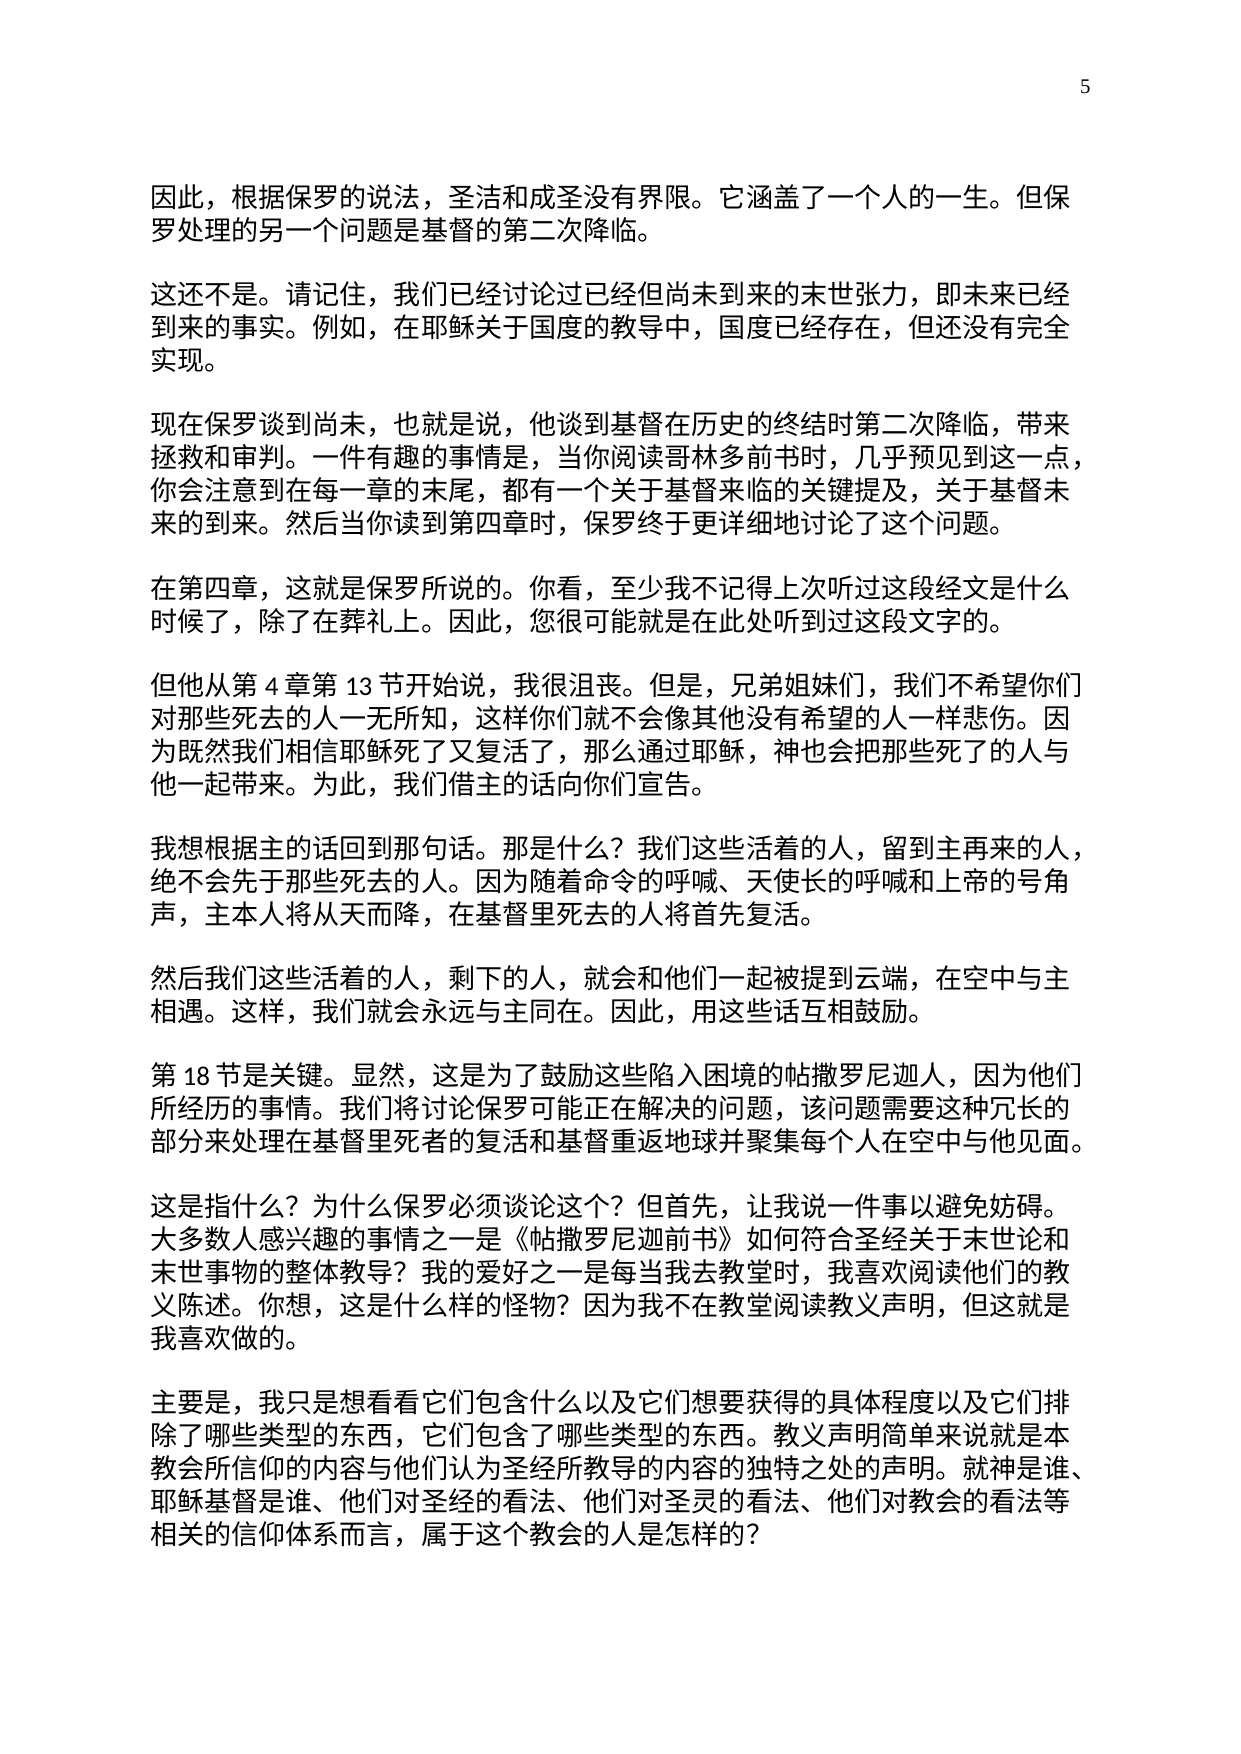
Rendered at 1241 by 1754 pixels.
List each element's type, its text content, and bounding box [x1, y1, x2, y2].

text 但他从第 4 章第 13 节开始说，我很沮丧。但是，兄弟姐妹们，我们不希望你们对那些死去的人一无所知，这样你们就不会像其他没有希望的人一样悲伤。因为既然我们相信耶稣死了又复活了，那么通过耶稣，神也会把那些死了的人与他一起带来。为此，我们借主的话向你们宣告。 [150, 669, 1090, 801]
text 因此，根据保罗的说法，圣洁和成圣没有界限。它涵盖了一个人的一生。但保罗处理的另一个问题是基督的第二次降临。 [150, 181, 1090, 247]
text 这是指什么？为什么保罗必须谈论这个？但首先，让我说一件事以避免妨碍。大多数人感兴趣的事情之一是《帖撒罗尼迦前书》如何符合圣经关于末世论和末世事物的整体教导？我的爱好之一是每当我去教堂时，我喜欢阅读他们的教义陈述。你想，这是什么样的怪物？因为我不在教堂阅读教义声明，但这就是我喜欢做的。 [150, 1190, 1090, 1355]
text 这还不是。请记住，我们已经讨论过已经但尚未到来的末世张力，即未来已经到来的事实。例如，在耶稣关于国度的教导中，国度已经存在，但还没有完全实现。 [150, 278, 1090, 377]
text 在第四章，这就是保罗所说的。你看，至少我不记得上次听过这段经文是什么时候了，除了在葬礼上。因此，您很可能就是在此处听到过这段文字的。 [150, 572, 1090, 638]
text 现在保罗谈到尚未，也就是说，他谈到基督在历史的终结时第二次降临，带来拯救和审判。一件有趣的事情是，当你阅读哥林多前书时，几乎预见到这一点，你会注意到在每一章的末尾，都有一个关于基督来临的关键提及，关于基督未来的到来。然后当你读到第四章时，保罗终于更详细地讨论了这个问题。 [150, 408, 1090, 541]
text 我想根据主的话回到那句话。那是什么？我们这些活着的人，留到主再来的人，绝不会先于那些死去的人。因为随着命令的呼喊、天使长的呼喊和上帝的号角声，主本人将从天而降，在基督里死去的人将首先复活。 [150, 832, 1090, 931]
text 主要是，我只是想看看它们包含什么以及它们想要获得的具体程度以及它们排除了哪些类型的东西，它们包含了哪些类型的东西。教义声明简单来说就是本教会所信仰的内容与他们认为圣经所教导的内容的独特之处的声明。就神是谁、耶稣基督是谁、他们对圣经的看法、他们对圣灵的看法、他们对教会的看法等相关的信仰体系而言，属于这个教会的人是怎样的？ [150, 1386, 1090, 1551]
text 第18节是关键。显然，这是为了鼓励这些陷入困境的帖撒罗尼迦人，因为他们所经历的事情。我们将讨论保罗可能正在解决的问题，该问题需要这种冗长的部分来处理在基督里死者的复活和基督重返地球并聚集每个人在空中与他见面。 [150, 1059, 1090, 1159]
text 然后我们这些活着的人，剩下的人，就会和他们一起被提到云端，在空中与主相遇。这样，我们就会永远与主同在。因此，用这些话互相鼓励。 [150, 962, 1090, 1028]
